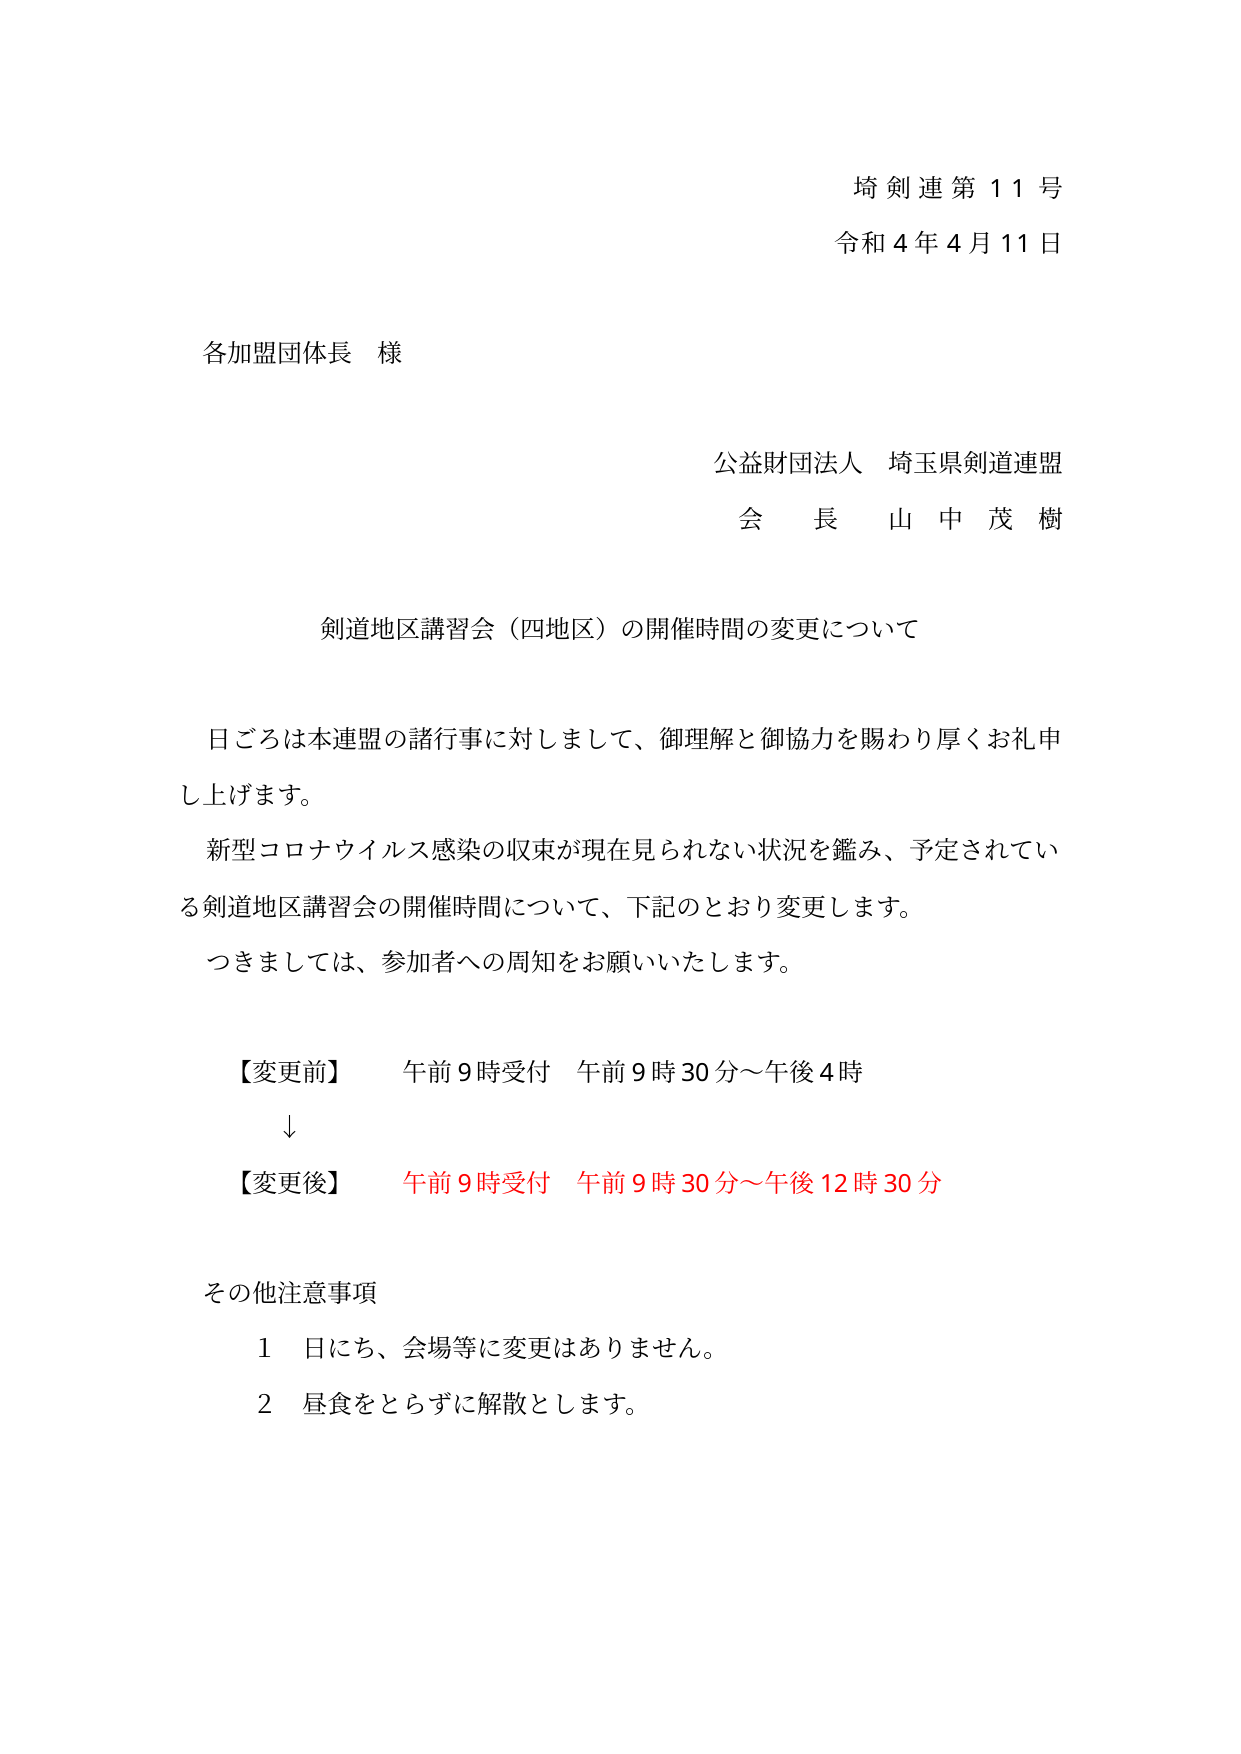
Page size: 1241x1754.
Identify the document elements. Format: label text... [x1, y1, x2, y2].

text 【変更後】 午前9時受付 午前9時30分～午後12時30分 [177, 1163, 1063, 1200]
text １ 日にち、会場等に変更はありません。 [177, 1328, 1063, 1366]
text 各加盟団体長 様 [177, 333, 1063, 371]
text ↓ [177, 1107, 1063, 1145]
text 公益財団法人 埼玉県剣道連盟 [177, 443, 1063, 481]
text 新型コロナウイルス感染の収束が現在見られない状況を鑑み、予定されている剣道地区講習会の開催時間について、下記のとおり変更します。 [177, 830, 1063, 924]
text 令和4年4月11日 [177, 223, 1063, 261]
text 日ごろは本連盟の諸行事に対しまして、御理解と御協力を賜わり厚くお礼申し上げます。 [177, 718, 1063, 812]
text 埼剣連第11号 [177, 168, 1063, 205]
text 【変更前】 午前9時受付 午前9時30分～午後4時 [177, 1052, 1063, 1089]
text 会 長 山 中 茂 樹 [177, 499, 1063, 536]
text 剣道地区講習会（四地区）の開催時間の変更について [177, 609, 1063, 646]
text その他注意事項 [177, 1273, 1063, 1310]
text ２ 昼食をとらずに解散とします。 [202, 1383, 1063, 1421]
text つきましては、参加者への周知をお願いいたします。 [177, 942, 1063, 979]
